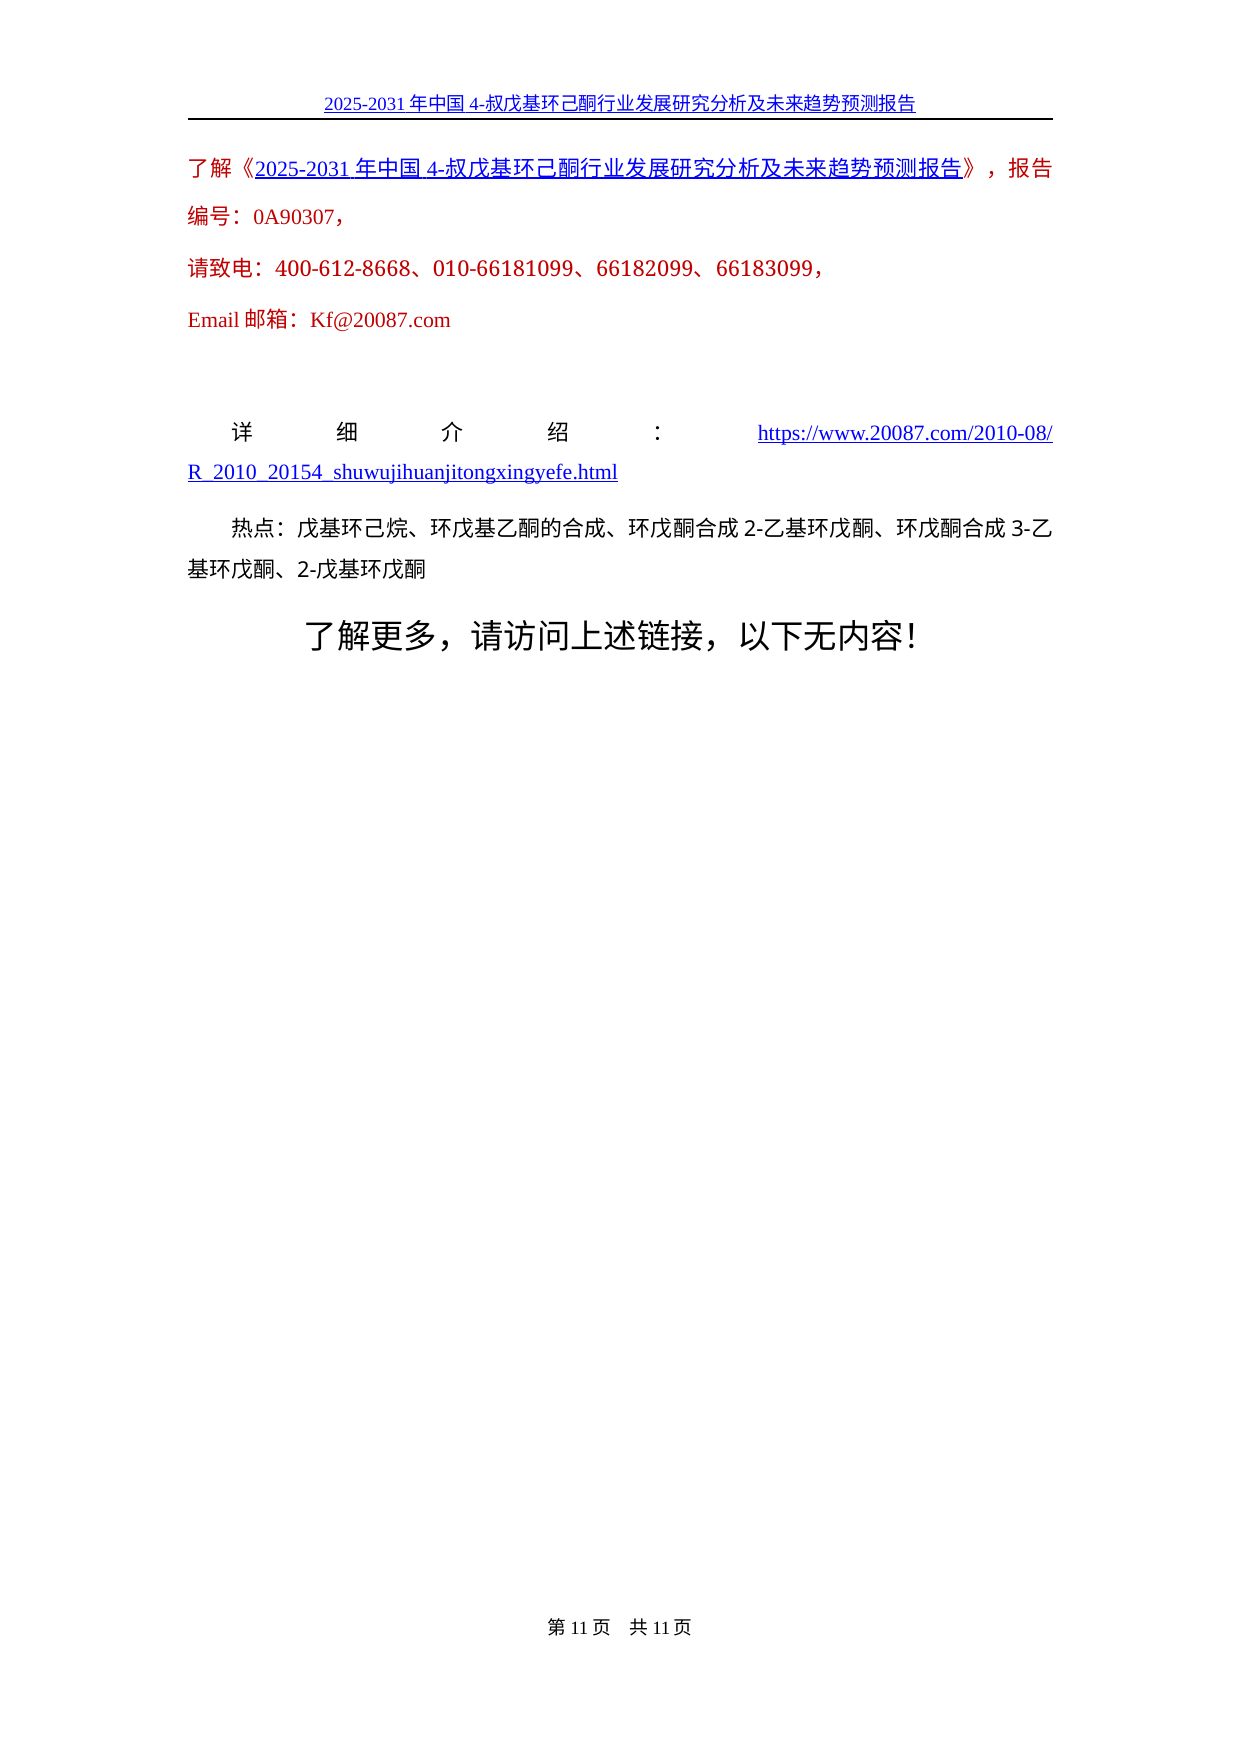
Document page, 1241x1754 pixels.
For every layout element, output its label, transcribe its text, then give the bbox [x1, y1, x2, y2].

text 热点：戊基环己烷、环戊基乙酮的合成、环戊酮合成2-乙基环戊酮、环戊酮合成3-乙基环戊酮、2-戊基环戊酮 [187, 511, 1053, 584]
text 详细介绍：https://www.20087.com/2010-08/R_2010_20154_shuwujihuanjitongxingyefe.html [187, 415, 1053, 488]
title 了解更多，请访问上述链接，以下无内容！ [187, 601, 1053, 666]
text 请致电：400-612-8668、010-66181099、66182099、66183099， [187, 251, 1053, 283]
text Email邮箱：Kf@20087.com [187, 302, 1053, 334]
text 了解《2025-2031年中国4-叔戊基环己酮行业发展研究分析及未来趋势预测报告》，报告编号：0A90307， [187, 150, 1053, 231]
